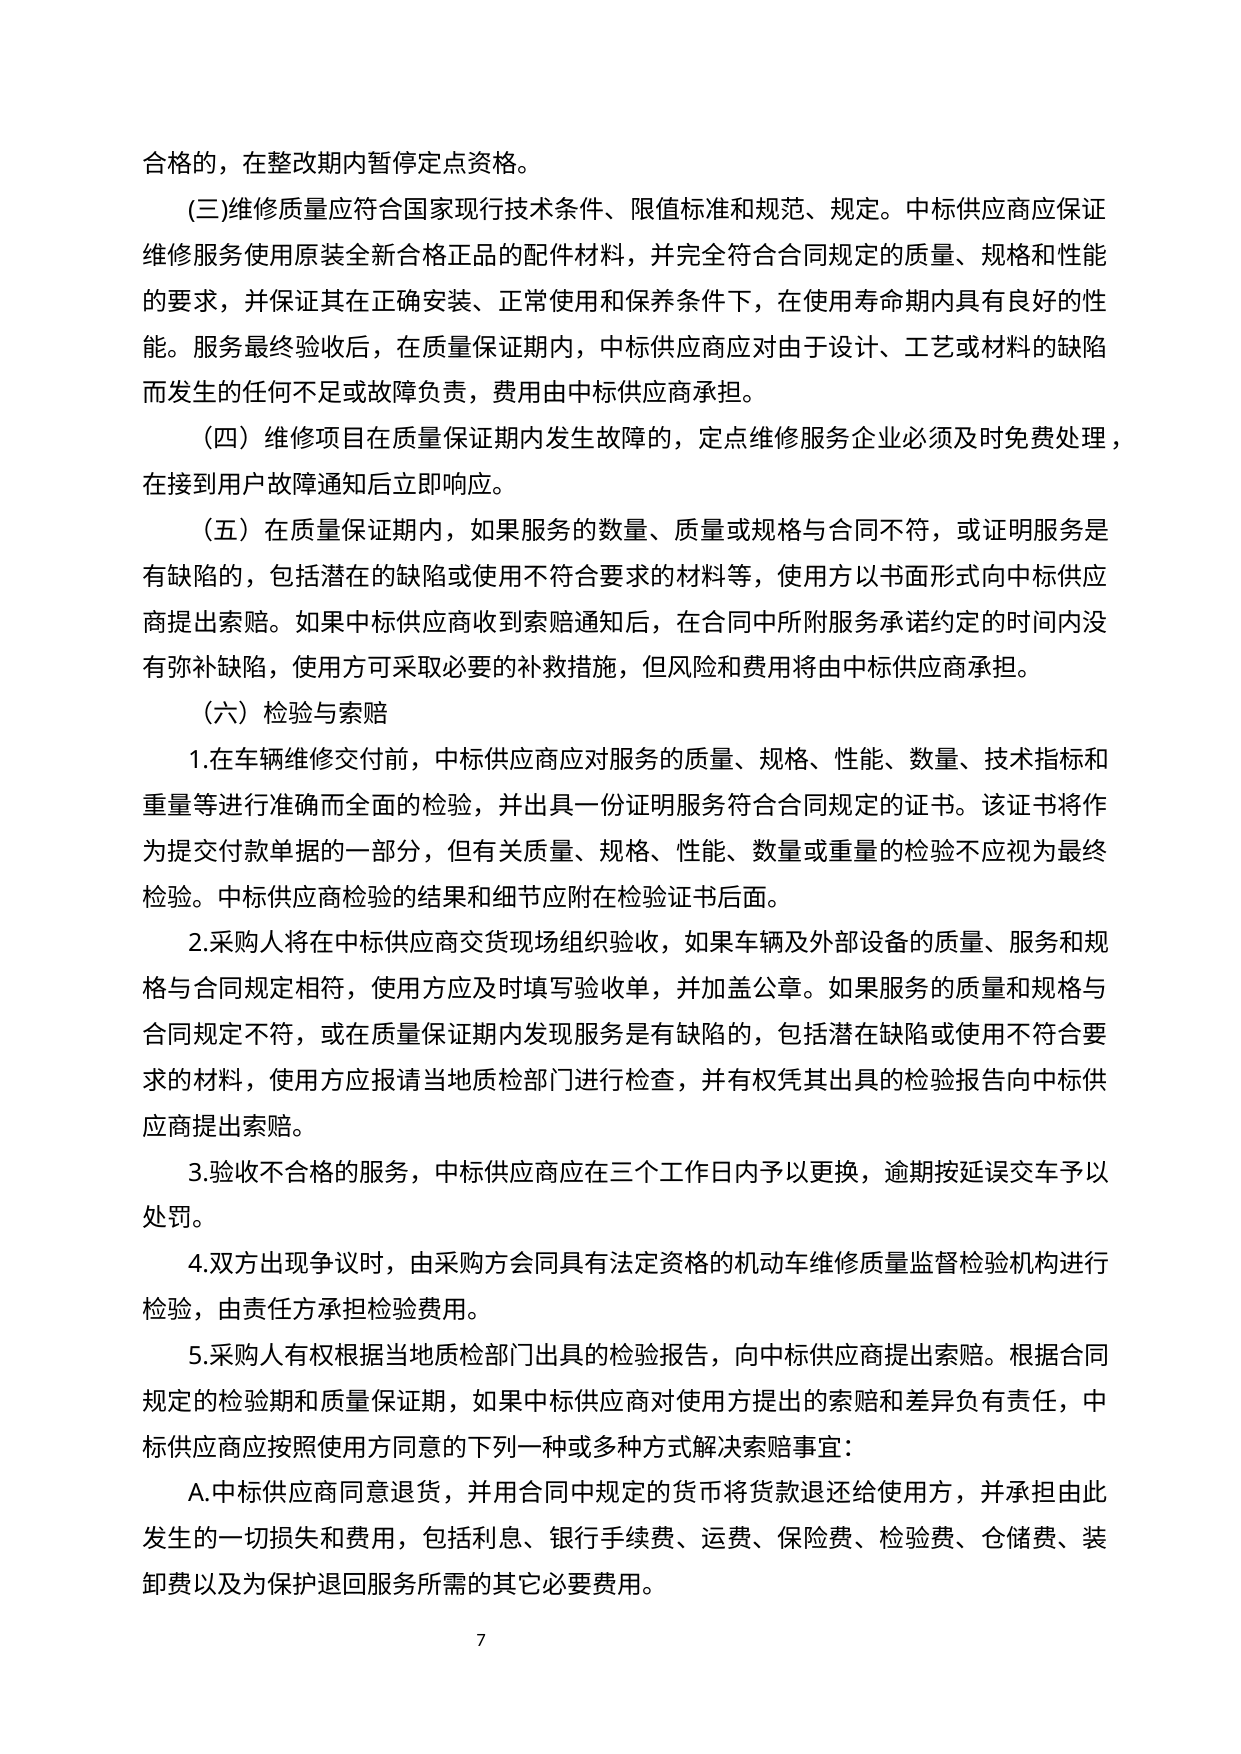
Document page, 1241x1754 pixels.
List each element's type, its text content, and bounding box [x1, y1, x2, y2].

text （六）检验与索赔 [142, 686, 1110, 732]
text 4.双方出现争议时，由采购方会同具有法定资格的机动车维修质量监督检验机构进行检验，由责任方承担检验费用。 [142, 1236, 1110, 1328]
text 2.采购人将在中标供应商交货现场组织验收，如果车辆及外部设备的质量、服务和规格与合同规定相符，使用方应及时填写验收单，并加盖公章。如果服务的质量和规格与合同规定不符，或在质量保证期内发现服务是有缺陷的，包括潜在缺陷或使用不符合要求的材料，使用方应报请当地质检部门进行检查，并有权凭其出具的检验报告向中标供应商提出索赔。 [142, 915, 1110, 1144]
text 3.验收不合格的服务，中标供应商应在三个工作日内予以更换，逾期按延误交车予以处罚。 [142, 1144, 1110, 1236]
text A.中标供应商同意退货，并用合同中规定的货币将货款退还给使用方，并承担由此发生的一切损失和费用，包括利息、银行手续费、运费、保险费、检验费、仓储费、装卸费以及为保护退回服务所需的其它必要费用。 [142, 1465, 1110, 1603]
text （五）在质量保证期内，如果服务的数量、质量或规格与合同不符，或证明服务是有缺陷的，包括潜在的缺陷或使用不符合要求的材料等，使用方以书面形式向中标供应商提出索赔。如果中标供应商收到索赔通知后，在合同中所附服务承诺约定的时间内没有弥补缺陷，使用方可采取必要的补救措施，但风险和费用将由中标供应商承担。 [142, 503, 1110, 686]
text （四）维修项目在质量保证期内发生故障的，定点维修服务企业必须及时免费处理，在接到用户故障通知后立即响应。 [142, 411, 1110, 503]
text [142, 136, 1110, 182]
text 1.在车辆维修交付前，中标供应商应对服务的质量、规格、性能、数量、技术指标和重量等进行准确而全面的检验，并出具一份证明服务符合合同规定的证书。该证书将作为提交付款单据的一部分，但有关质量、规格、性能、数量或重量的检验不应视为最终检验。中标供应商检验的结果和细节应附在检验证书后面。 [142, 732, 1110, 915]
text (三)维修质量应符合国家现行技术条件、限值标准和规范、规定。中标供应商应保证维修服务使用原装全新合格正品的配件材料，并完全符合合同规定的质量、规格和性能的要求，并保证其在正确安装、正常使用和保养条件下，在使用寿命期内具有良好的性能。服务最终验收后，在质量保证期内，中标供应商应对由于设计、工艺或材料的缺陷而发生的任何不足或故障负责，费用由中标供应商承担。 [142, 182, 1110, 411]
text 5.采购人有权根据当地质检部门出具的检验报告，向中标供应商提出索赔。根据合同规定的检验期和质量保证期，如果中标供应商对使用方提出的索赔和差异负有责任，中标供应商应按照使用方同意的下列一种或多种方式解决索赔事宜： [142, 1328, 1110, 1465]
